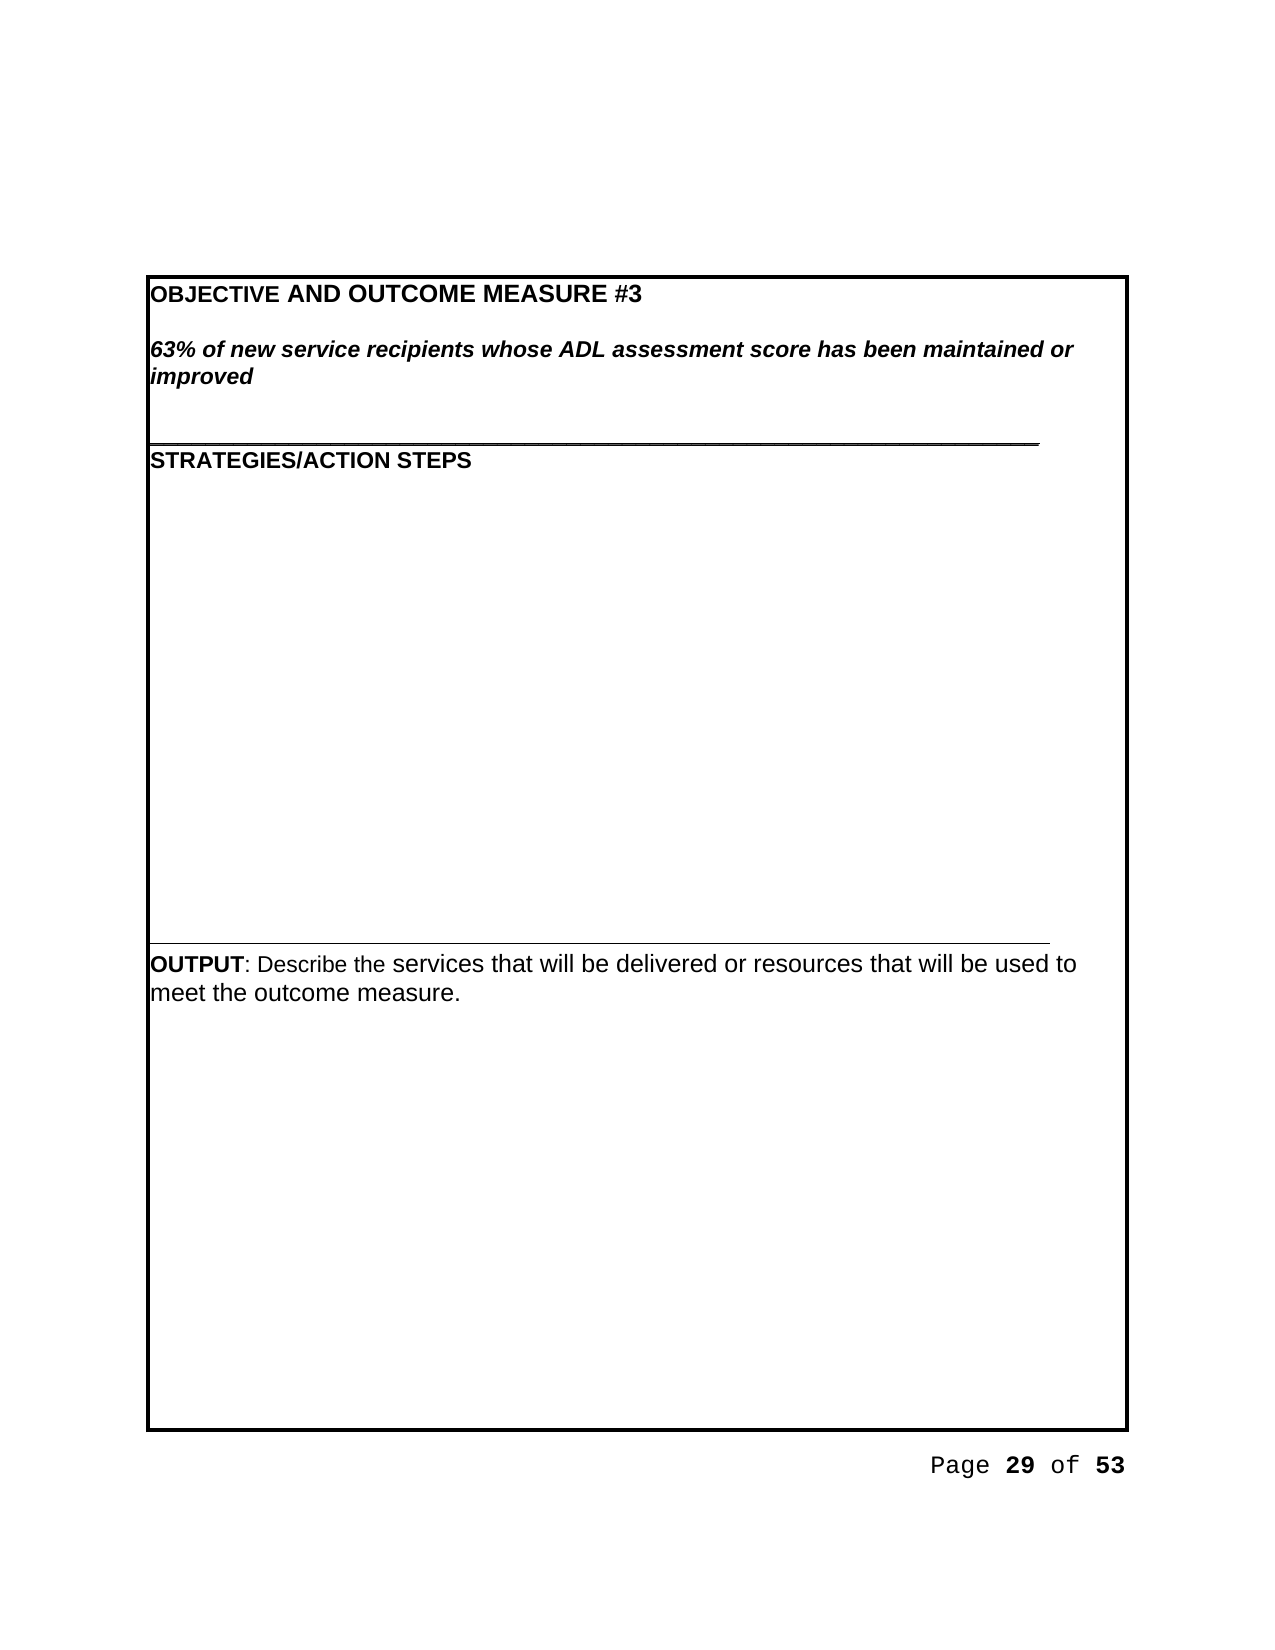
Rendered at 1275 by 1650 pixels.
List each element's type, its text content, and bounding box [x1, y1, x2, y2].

text OBJECTIVE AND OUTCOME MEASURE #3 [150, 279, 1125, 308]
text ________________________________________________________________ [150, 418, 1125, 447]
text STRATEGIES/ACTION STEPS [150, 447, 1125, 473]
text 63% of new service recipients whose ADL assessment score has been maintained or improved [150, 336, 1125, 389]
text OUTPUT: Describe the services that will be delivered or resources that will be used to meet the outcome measure. [150, 949, 1125, 1007]
